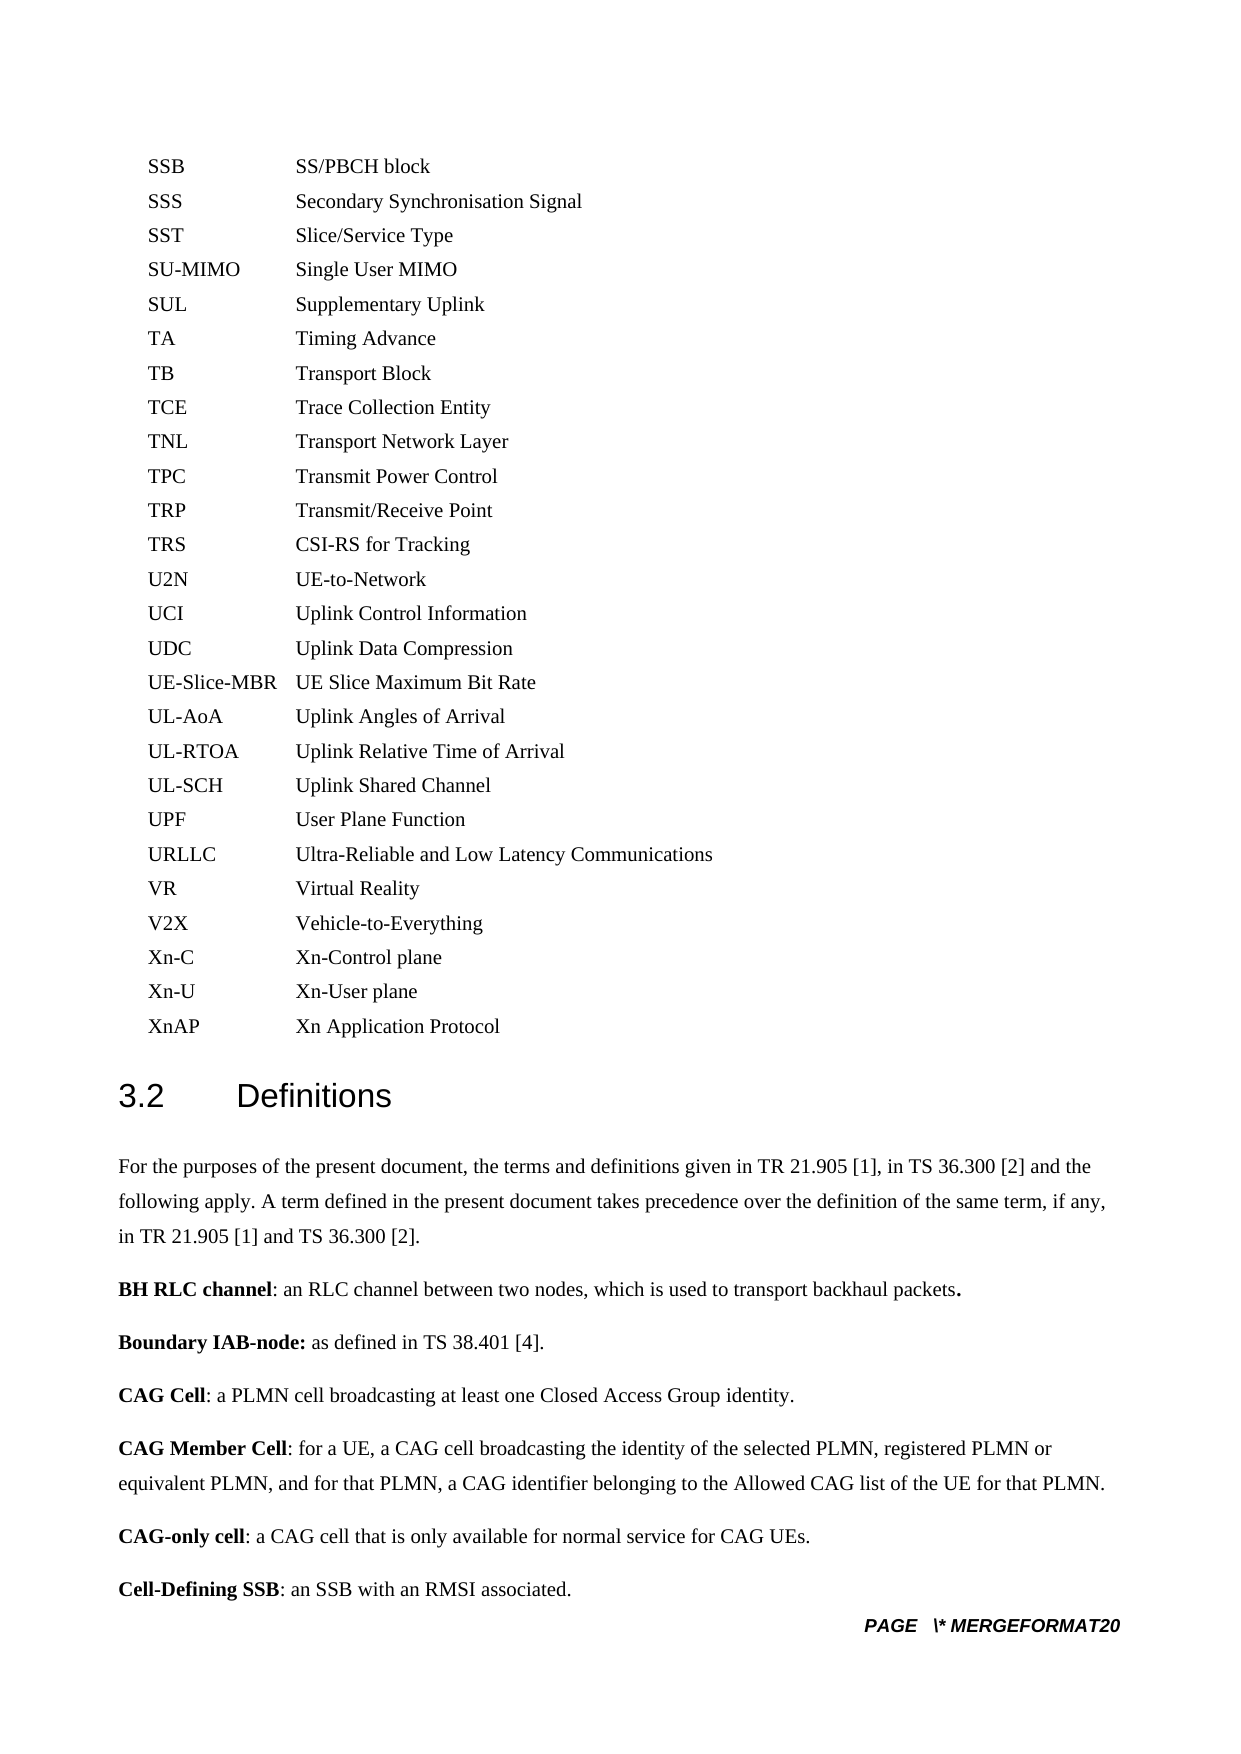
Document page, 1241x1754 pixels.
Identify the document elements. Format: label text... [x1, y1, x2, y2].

subtitle 3.2 Definitions [118, 1063, 1122, 1128]
text CAG-only cell: a CAG cell that is only available for normal service for CAG UEs. [118, 1520, 1122, 1552]
text UL-SCH Uplink Shared Channel [148, 769, 1122, 801]
text Boundary IAB-node: as defined in TS 38.401 [4]. [118, 1326, 1122, 1358]
text SU-MIMO Single User MIMO [148, 253, 1122, 286]
text For the purposes of the present document, the terms and definitions given in TR 21.905 [1], in TS 36.300 [2] and the following apply. A term defined in the present document takes precedence over the definition of the same term, if any, in TR 21.905 [1] and TS 36.300 [2]. [118, 1149, 1122, 1252]
text UL-AoA Uplink Angles of Arrival [148, 700, 1122, 733]
text Cell-Defining SSB: an SSB with an RMSI associated. [118, 1573, 1122, 1606]
text Xn-U Xn-User plane [148, 975, 1122, 1008]
text SSB SS/PBCH block [148, 150, 1122, 183]
text TB Transport Block [148, 356, 1122, 389]
text CAG Member Cell: for a UE, a CAG cell broadcasting the identity of the selected PLMN, registered PLMN or equivalent PLMN, and for that PLMN, a CAG identifier belonging to the Allowed CAG list of the UE for that PLMN. [118, 1432, 1122, 1499]
text SUL Supplementary Uplink [148, 288, 1122, 320]
text BH RLC channel: an RLC channel between two nodes, which is used to transport backhaul packets. [118, 1272, 1122, 1305]
text SSS Secondary Synchronisation Signal [148, 184, 1122, 217]
text TA Timing Advance [148, 322, 1122, 354]
text UE-Slice-MBR UE Slice Maximum Bit Rate [148, 666, 1122, 698]
text UL-RTOA Uplink Relative Time of Arrival [148, 734, 1122, 767]
text SST Slice/Service Type [148, 219, 1122, 251]
text U2N UE-to-Network [148, 563, 1122, 595]
text URLLC Ultra-Reliable and Low Latency Communications [148, 838, 1122, 870]
text UPF User Plane Function [148, 803, 1122, 836]
text Xn-C Xn-Control plane [148, 941, 1122, 973]
text VR Virtual Reality [148, 872, 1122, 904]
text TRS CSI-RS for Tracking [148, 528, 1122, 561]
text XnAP Xn Application Protocol [148, 1009, 1122, 1042]
text UCI Uplink Control Information [148, 597, 1122, 629]
text TRP Transmit/Receive Point [148, 494, 1122, 526]
text UDC Uplink Data Compression [148, 631, 1122, 664]
text TPC Transmit Power Control [148, 459, 1122, 492]
text CAG Cell: a PLMN cell broadcasting at least one Closed Access Group identity. [118, 1379, 1122, 1411]
text V2X Vehicle-to-Everything [148, 906, 1122, 939]
text TNL Transport Network Layer [148, 425, 1122, 458]
text TCE Trace Collection Entity [148, 391, 1122, 423]
